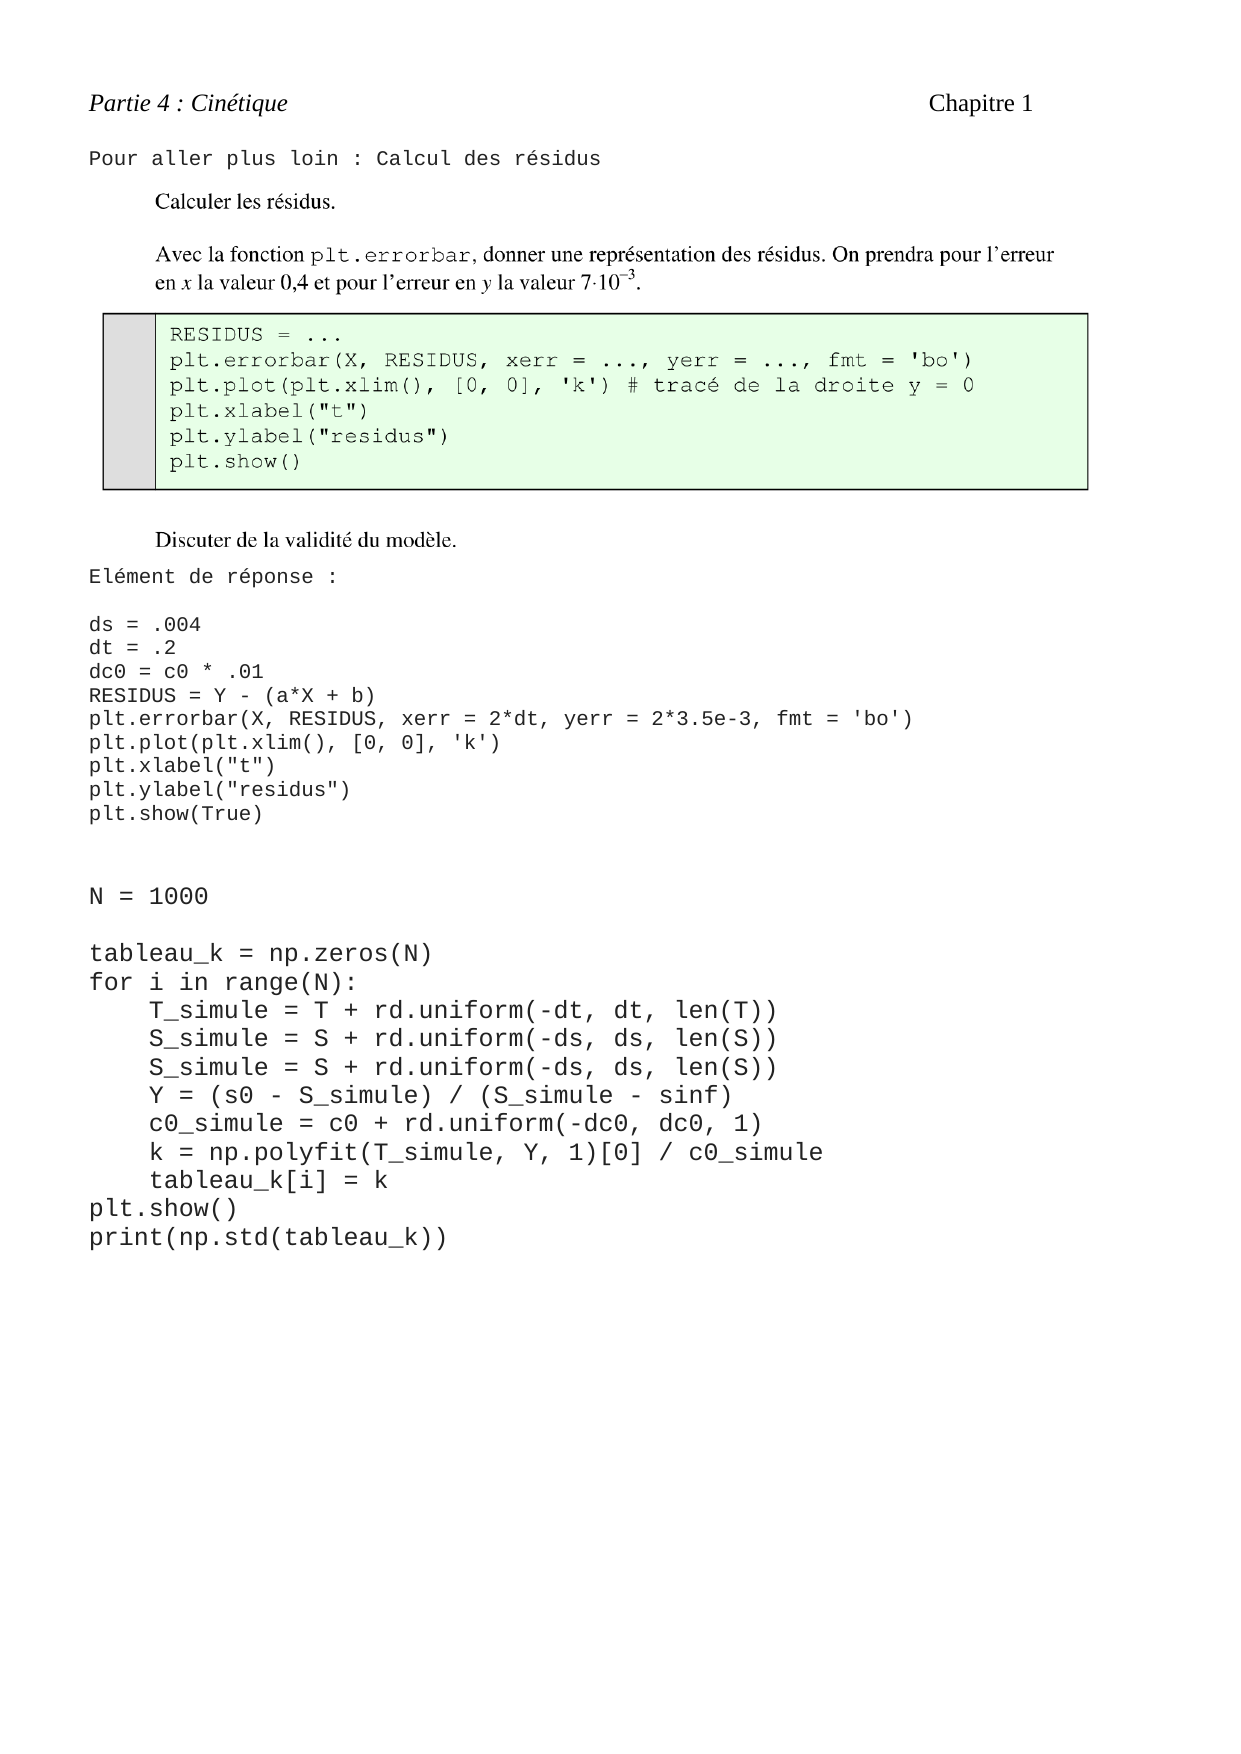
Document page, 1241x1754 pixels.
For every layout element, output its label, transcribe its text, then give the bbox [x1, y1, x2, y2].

text ds = .004 dt = .2 dc0 = c0 * .01 RESIDUS = Y - (a*X + b) plt.errorbar(X, RESIDUS, xerr = 2*dt, yerr = 2*3.5e-3, fmt = 'bo') plt.plot(plt.xlim(), [0, 0], 'k') plt.xlabel("t") plt.ylabel("residus") plt.show(True) [88, 614, 1152, 826]
text tableau_k = np.zeros(N) for i in range(N): T_simule = T + rd.uniform(-dt, dt, len(T)) S_simule = S + rd.uniform(-ds, ds, len(S)) S_simule = S + rd.uniform(-ds, ds, len(S)) Y = (s0 - S_simule) / (S_simule - sinf) c0_simule = c0 + rd.uniform(-dc0, dc0, 1) k = np.polyfit(T_simule, Y, 1)[0] / c0_simule tableau_k[i] = k plt.show() print(np.std(tableau_k)) [238, 941, 1152, 1253]
text N = 1000 [88, 855, 1152, 912]
text Elément de réponse : [88, 567, 1152, 590]
text Pour aller plus loin : Calcul des résidus [88, 148, 1152, 171]
picture [88, 171, 1152, 567]
